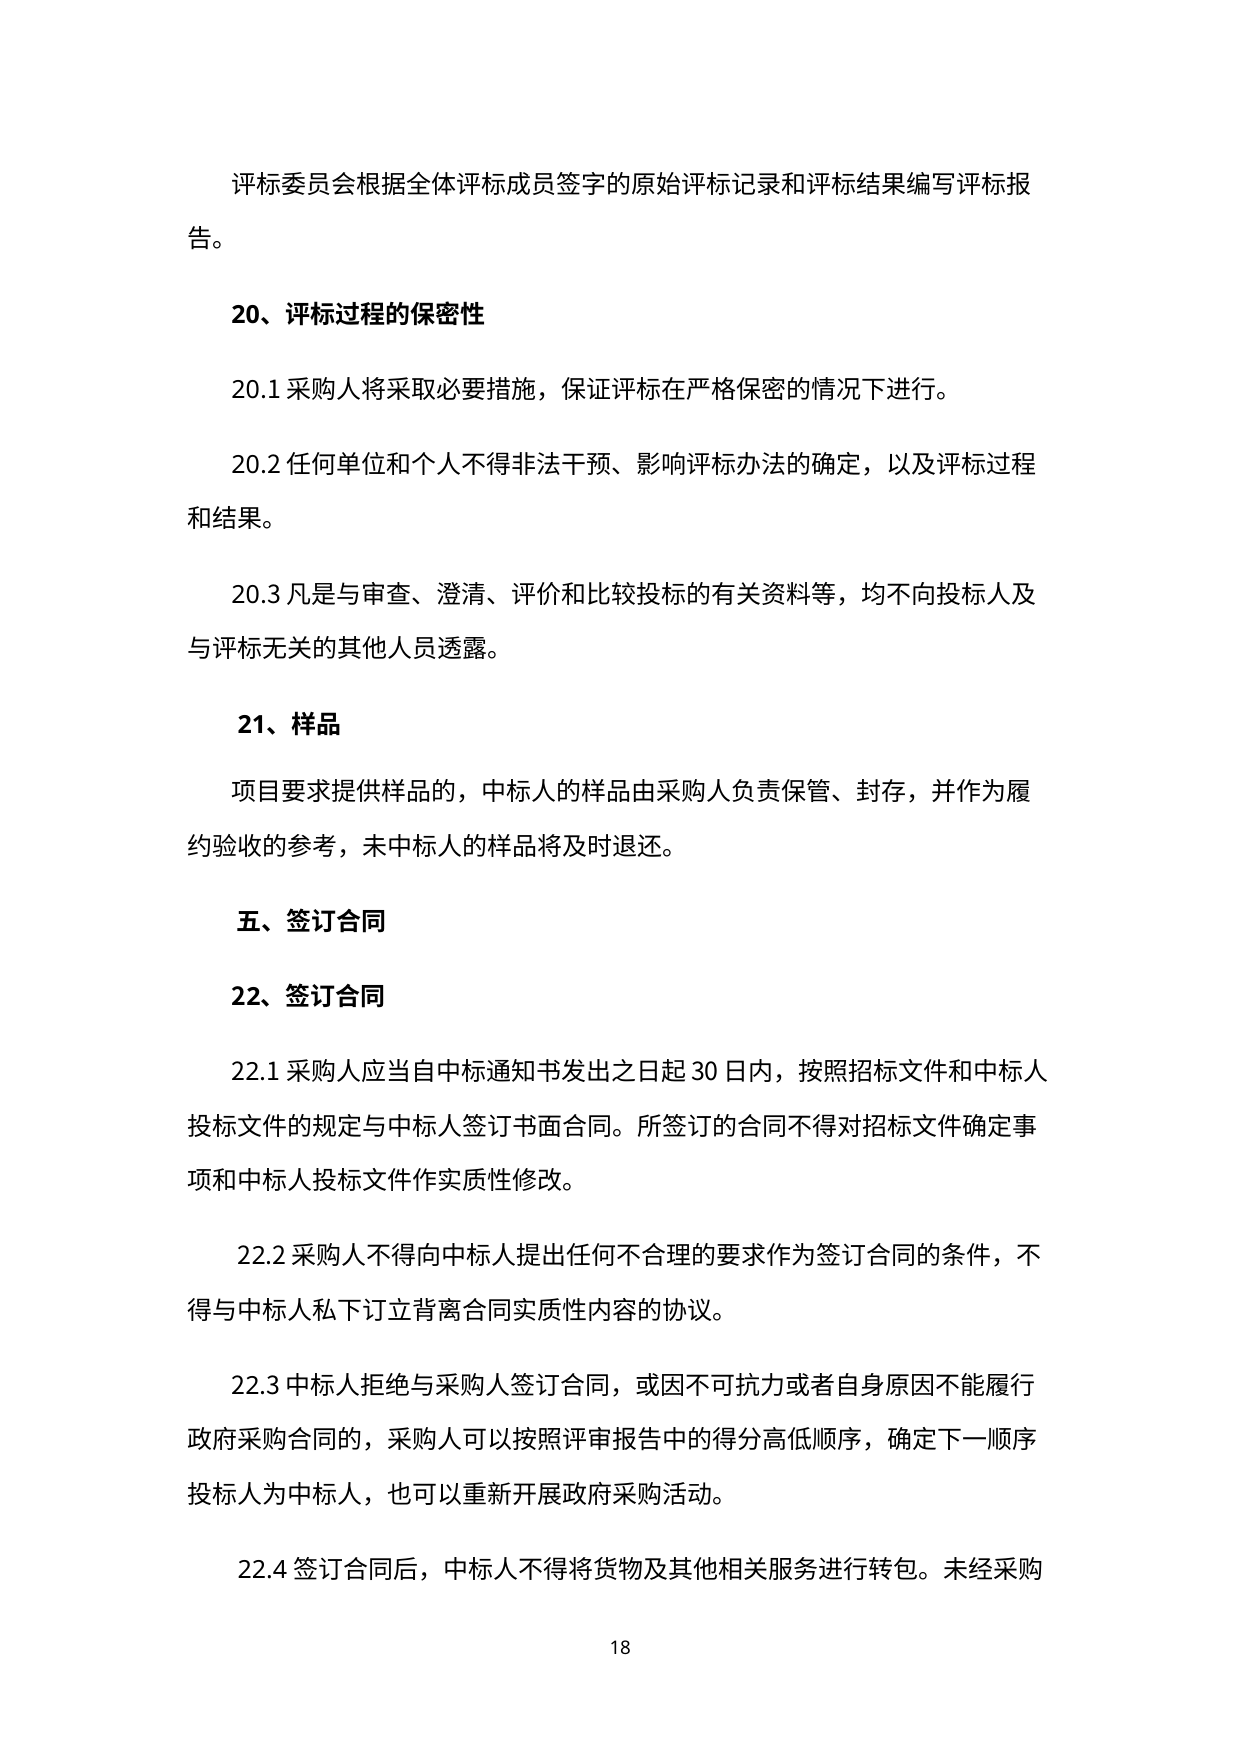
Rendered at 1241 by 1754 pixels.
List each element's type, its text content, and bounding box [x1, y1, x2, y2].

text 22.1 采购人应当自中标通知书发出之日起30日内，按照招标文件和中标人投标文件的规定与中标人签订书面合同。所签订的合同不得对招标文件确定事项和中标人投标文件作实质性修改。 [187, 1052, 1053, 1197]
text 20.2 任何单位和个人不得非法干预、影响评标办法的确定，以及评标过程和结果。 [187, 444, 1053, 535]
text 22.2采购人不得向中标人提出任何不合理的要求作为签订合同的条件，不得与中标人私下订立背离合同实质性内容的协议。 [187, 1236, 1053, 1326]
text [187, 1549, 1053, 1587]
text 评标委员会根据全体评标成员签字的原始评标记录和评标结果编写评标报告。 [187, 164, 1053, 255]
text 五、签订合同 [187, 901, 1053, 938]
text 项目要求提供样品的，中标人的样品由采购人负责保管、封存，并作为履约验收的参考，未中标人的样品将及时退还。 [187, 772, 1053, 862]
text 22、签订合同 [187, 977, 1053, 1013]
text 20.1 采购人将采取必要措施，保证评标在严格保密的情况下进行。 [187, 369, 1053, 406]
text 20、评标过程的保密性 [187, 294, 1053, 330]
text 20.3 凡是与审查、澄清、评价和比较投标的有关资料等，均不向投标人及与评标无关的其他人员透露。 [187, 574, 1053, 665]
text 22.3中标人拒绝与采购人签订合同，或因不可抗力或者自身原因不能履行政府采购合同的，采购人可以按照评审报告中的得分高低顺序，确定下一顺序投标人为中标人，也可以重新开展政府采购活动。 [187, 1365, 1053, 1510]
text 21、样品 [187, 704, 1053, 741]
